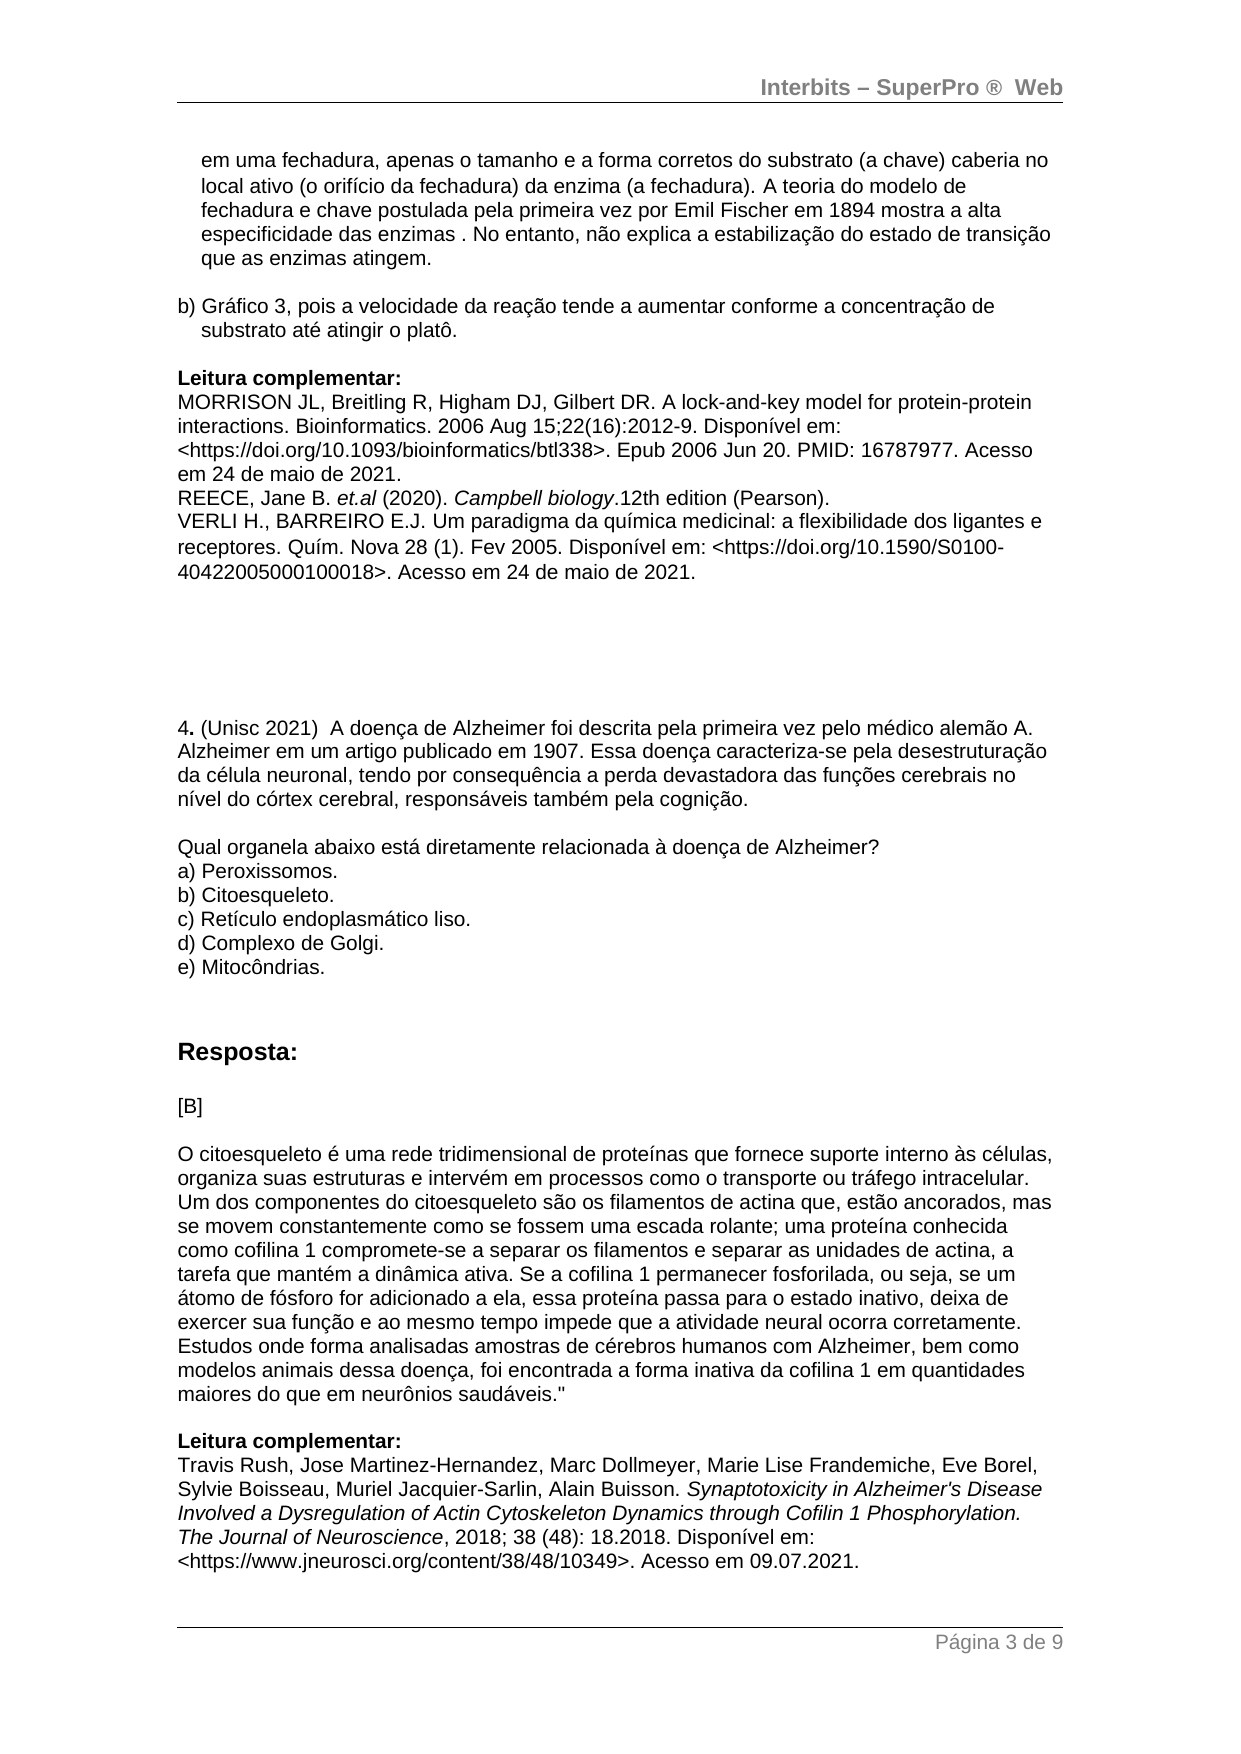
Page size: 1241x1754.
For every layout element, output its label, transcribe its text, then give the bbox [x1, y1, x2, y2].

text c) Retículo endoplasmático liso. [177, 907, 1063, 931]
text 4. (Unisc 2021) A doença de Alzheimer foi descrita pela primeira vez pelo médico alemão A. Alzheimer em um artigo publicado em 1907. Essa doença caracteriza-se pela desestruturação da célula neuronal, tendo por consequência a perda devastadora das funções cerebrais no nível do córtex cerebral, responsáveis também pela cognição. [177, 715, 1063, 811]
text MORRISON JL, Breitling R, Higham DJ, Gilbert DR. A lock-and-key model for protein-protein interactions. Bioinformatics. 2006 Aug 15;22(16):2012-9. Disponível em: <https://doi.org/10.1093/bioinformatics/btl338>. Epub 2006 Jun 20. PMID: 16787977. Acesso em 24 de maio de 2021. [177, 389, 1063, 485]
text VERLI H., BARREIRO E.J. Um paradigma da química medicinal: a flexibilidade dos ligantes e receptores. Quím. Nova 28 (1). Fev 2005. Disponível em: <https://doi.org/10.1590/S0100-40422005000100018>. Acesso em 24 de maio de 2021. [177, 509, 1063, 584]
text b) Citoesqueleto. [177, 883, 1063, 907]
text [B] [177, 1094, 1063, 1118]
text e) Mitocôndrias. [177, 955, 1063, 979]
text a) Peroxissomos. [177, 859, 1063, 883]
text O citoesqueleto é uma rede tridimensional de proteínas que fornece suporte interno às células, organiza suas estruturas e intervém em processos como o transporte ou tráfego intracelular. Um dos componentes do citoesqueleto são os filamentos de actina que, estão ancorados, mas se movem constantemente como se fossem uma escada rolante; uma proteína conhecida como cofilina 1 compromete-se a separar os filamentos e separar as unidades de actina, a tarefa que mantém a dinâmica ativa. Se a cofilina 1 permanecer fosforilada, ou seja, se um átomo de fósforo for adicionado a ela, essa proteína passa para o estado inativo, deixa de exercer sua função e ao mesmo tempo impede que a atividade neural ocorra corretamente. [177, 1142, 1063, 1333]
text Estudos onde forma analisadas amostras de cérebros humanos com Alzheimer, bem como modelos animais dessa doença, foi encontrada a forma inativa da cofilina 1 em quantidades maiores do que em neurônios saudáveis." [177, 1333, 1063, 1405]
text REECE, Jane B. et.al (2020). Campbell biology.12th edition (Pearson). [177, 485, 1063, 509]
text Leitura complementar: [177, 366, 1063, 389]
text b) Gráfico 3, pois a velocidade da reação tende a aumentar conforme a concentração de substrato até atingir o platô. [177, 294, 1063, 342]
text Travis Rush, Jose Martinez-Hernandez, Marc Dollmeyer, Marie Lise Frandemiche, Eve Borel, Sylvie Boisseau, Muriel Jacquier-Sarlin, Alain Buisson. Synaptotoxicity in Alzheimer's Disease Involved a Dysregulation of Actin Cytoskeleton Dynamics through Cofilin 1 Phosphorylation. The Journal of Neuroscience, 2018; 38 (48): 18.2018. Disponível em: <https://www.jneurosci.org/content/38/48/10349>. Acesso em 09.07.2021. [177, 1453, 1063, 1573]
text d) Complexo de Golgi. [177, 931, 1063, 955]
text Leitura complementar: [177, 1429, 1063, 1453]
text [177, 148, 1063, 270]
text Resposta: [177, 1036, 1063, 1065]
text Qual organela abaixo está diretamente relacionada à doença de Alzheimer? [177, 835, 1063, 859]
